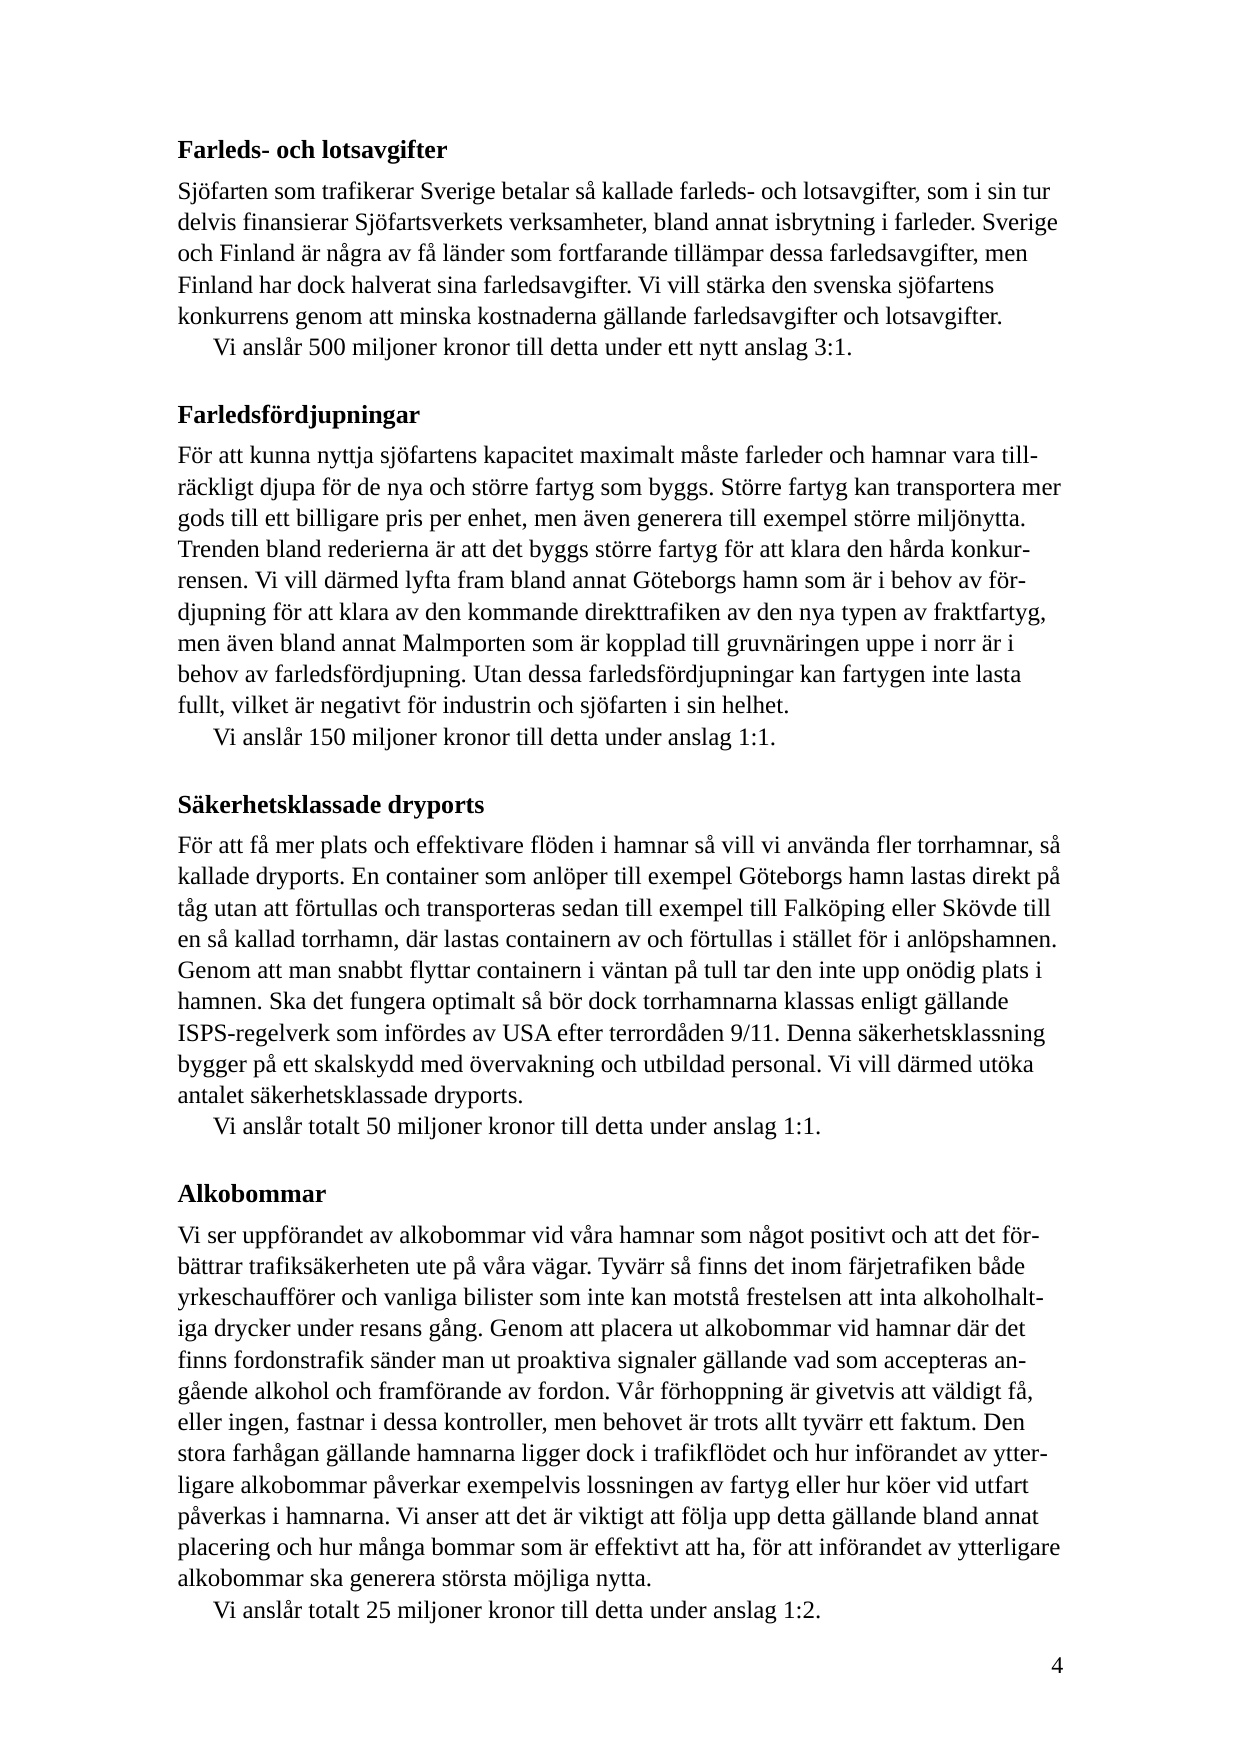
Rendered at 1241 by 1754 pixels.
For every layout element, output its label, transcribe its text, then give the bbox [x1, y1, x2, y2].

subtitle Säkerhetsklassade dryports [177, 788, 1063, 819]
text För att få mer plats och effektivare flöden i hamnar så vill vi använda fler torrhamnar, så kallade dryports. En container som anlöper till exempel Göteborgs hamn lastas direkt på tåg utan att förtullas och transporteras sedan till exempel till Falköping eller Skövde till en så kallad torrhamn, där lastas containern av och förtullas i stället för i anlöpshamnen. Genom att man snabbt flyttar containern i väntan på tull tar den inte upp onödig plats i hamnen. Ska det fungera optimalt så bör dock torrhamnarna klassas enligt gällande ISPS-regelverk som infördes av USA efter terrordåden 9/11. Denna säkerhetsklassning bygger på ett skalskydd med övervakning och utbildad personal. Vi vill därmed utöka antalet säkerhetsklassade dryports. [177, 828, 1063, 1109]
text Sjöfarten som trafikerar Sverige betalar så kallade farleds- och lotsavgifter, som i sin tur delvis finansierar Sjöfartsverkets verksamheter, bland annat isbrytning i farleder. Sverige och Finland är några av få länder som fortfarande tillämpar dessa farledsavgifter, men Finland har dock halverat sina farledsavgifter. Vi vill stärka den svenska sjöfartens konkurrens genom att minska kostnaderna gällande farledsavgifter och lotsavgifter. [177, 173, 1063, 330]
text Vi anslår totalt 25 miljoner kronor till detta under anslag 1:2. [177, 1592, 1063, 1623]
text Vi anslår 150 miljoner kronor till detta under anslag 1:1. [177, 719, 1063, 751]
subtitle Farleds- och lotsavgifter [177, 134, 1063, 165]
text Vi anslår totalt 50 miljoner kronor till detta under anslag 1:1. [177, 1109, 1063, 1140]
subtitle Farledsfördjupningar [177, 398, 1063, 430]
text Vi ser uppförandet av alkobommar vid våra hamnar som något positivt och att det förbättrar trafiksäkerheten ute på våra vägar. Tyvärr så finns det inom färjetrafiken både yrkeschaufförer och vanliga bilister som inte kan motstå frestelsen att inta alkoholhaltiga drycker under resans gång. Genom att placera ut alkobommar vid hamnar där det finns fordonstrafik sänder man ut proaktiva signaler gällande vad som accepteras angående alkohol och framförande av fordon. Vår förhoppning är givetvis att väldigt få, eller ingen, fastnar i dessa kontroller, men behovet är trots allt tyvärr ett faktum. Den stora farhågan gällande hamnarna ligger dock i trafikflödet och hur införandet av ytterligare alkobommar påverkar exempelvis lossningen av fartyg eller hur köer vid utfart påverkas i hamnarna. Vi anser att det är viktigt att följa upp detta gällande bland annat placering och hur många bommar som är effektivt att ha, för att införandet av ytterligare alkobommar ska generera största möjliga nytta. [177, 1217, 1063, 1592]
text Vi anslår 500 miljoner kronor till detta under ett nytt anslag 3:1. [177, 330, 1063, 361]
subtitle Alkobommar [177, 1178, 1063, 1209]
text För att kunna nyttja sjöfartens kapacitet maximalt måste farleder och hamnar vara tillräckligt djupa för de nya och större fartyg som byggs. Större fartyg kan transportera mer gods till ett billigare pris per enhet, men även generera till exempel större miljönytta. Trenden bland rederierna är att det byggs större fartyg för att klara den hårda konkurrensen. Vi vill därmed lyfta fram bland annat Göteborgs hamn som är i behov av fördjupning för att klara av den kommande direkttrafiken av den nya typen av fraktfartyg, men även bland annat Malmporten som är kopplad till gruvnäringen uppe i norr är i behov av farledsfördjupning. Utan dessa farledsfördjupningar kan fartygen inte lasta fullt, vilket är negativt för industrin och sjöfarten i sin helhet. [177, 438, 1063, 719]
